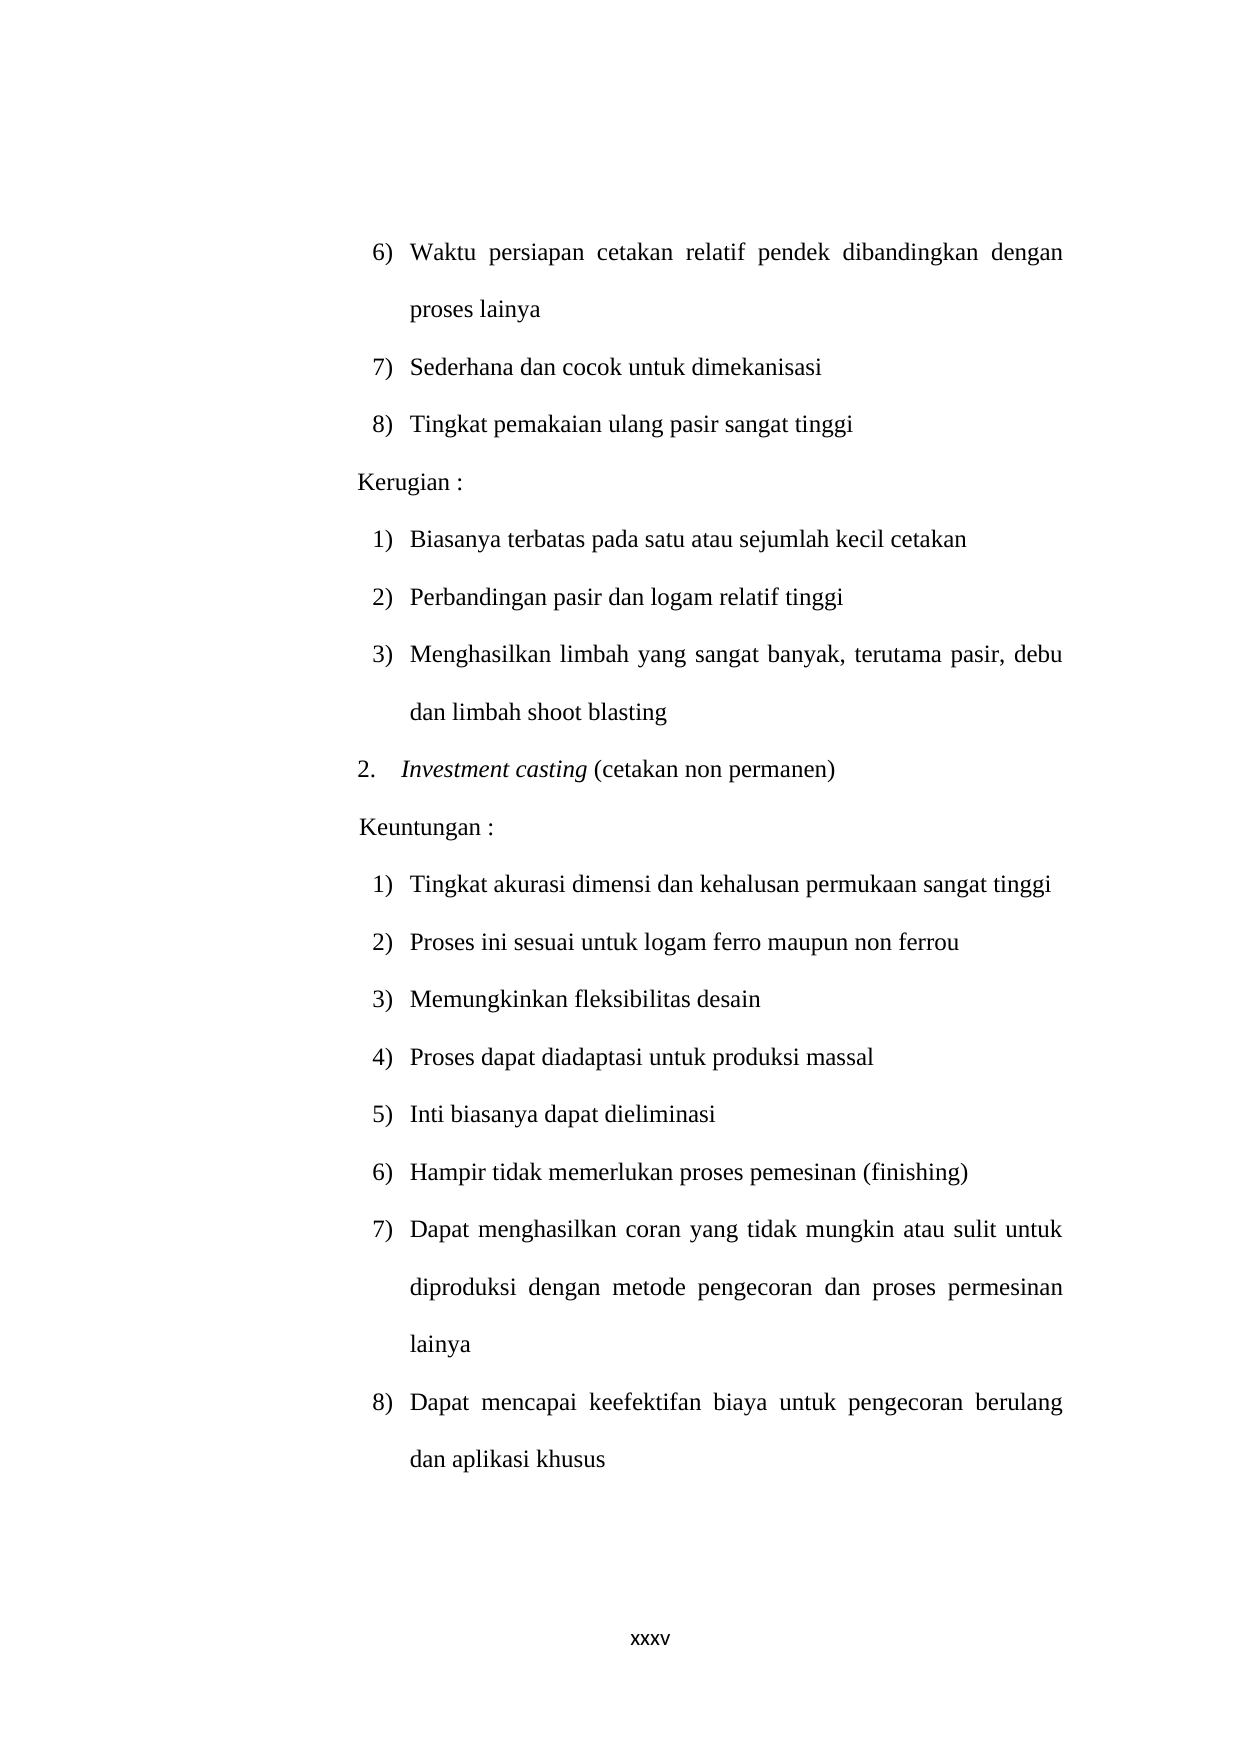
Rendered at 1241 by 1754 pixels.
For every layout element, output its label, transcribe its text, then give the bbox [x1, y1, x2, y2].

list Dapat menghasilkan coran yang tidak mungkin atau sulit untuk diproduksi dengan metode pengecoran dan proses permesinan lainya [372, 1214, 1063, 1358]
list Tingkat akurasi dimensi dan kehalusan permukaan sangat tinggi [372, 869, 1063, 898]
list Tingkat pemakaian ulang pasir sangat tinggi [372, 409, 1063, 438]
list Waktu persiapan cetakan relatif pendek dibandingkan dengan proses lainya [372, 237, 1063, 323]
list Investment casting (cetakan non permanen) [357, 754, 1063, 783]
list Perbandingan pasir dan logam relatif tinggi [372, 582, 1063, 611]
list Proses ini sesuai untuk logam ferro maupun non ferrou [372, 927, 1063, 956]
list Memungkinkan fleksibilitas desain [372, 984, 1063, 1013]
text Keuntungan : [359, 812, 1063, 841]
list Proses dapat diadaptasi untuk produksi massal [372, 1042, 1063, 1071]
list Inti biasanya dapat dieliminasi [372, 1099, 1063, 1128]
list Sederhana dan cocok untuk dimekanisasi [372, 352, 1063, 381]
list Hampir tidak memerlukan proses pemesinan (finishing) [372, 1157, 1063, 1186]
list Menghasilkan limbah yang sangat banyak, terutama pasir, debu dan limbah shoot blasting [372, 639, 1063, 726]
list Biasanya terbatas pada satu atau sejumlah kecil cetakan [372, 524, 1063, 553]
text Kerugian : [357, 467, 1063, 496]
list Dapat mencapai keefektifan biaya untuk pengecoran berulang dan aplikasi khusus [372, 1387, 1063, 1473]
